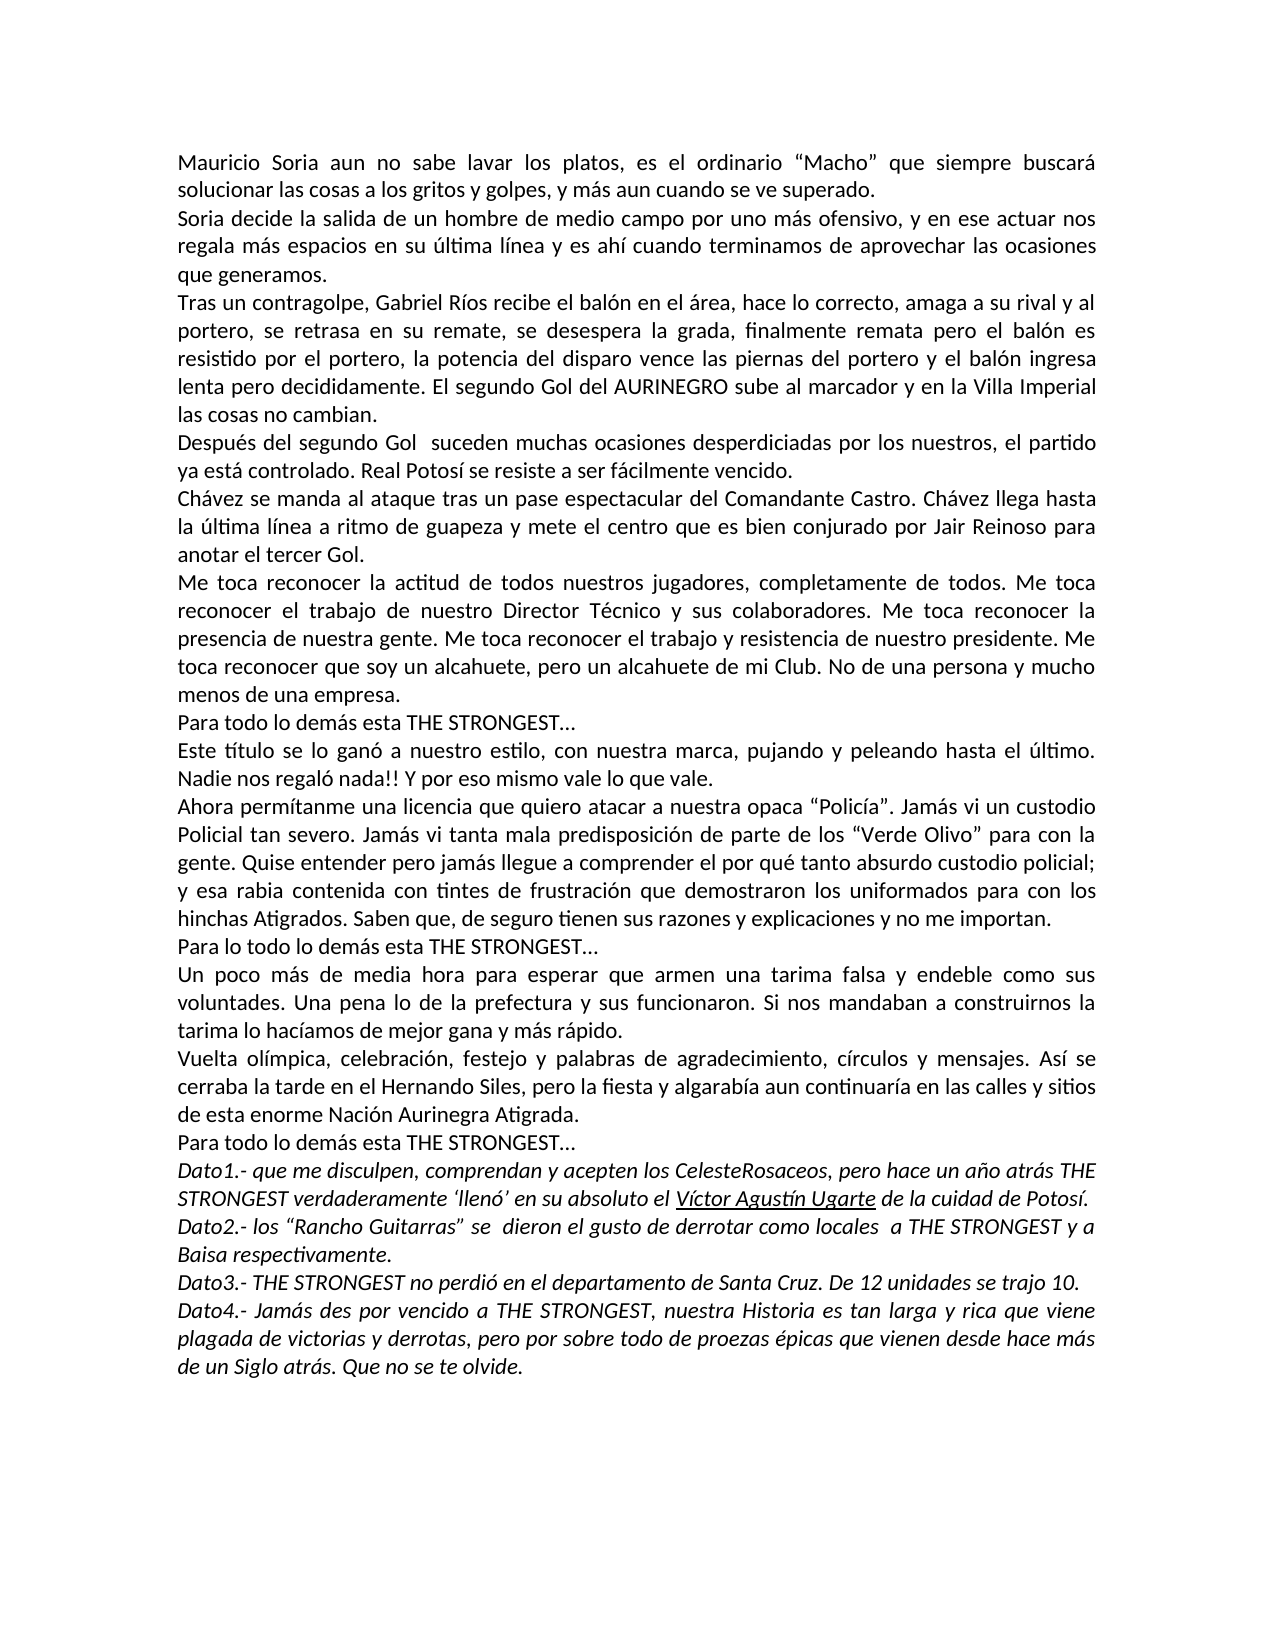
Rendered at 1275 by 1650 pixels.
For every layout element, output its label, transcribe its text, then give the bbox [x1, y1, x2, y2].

text Para todo lo demás esta THE STRONGEST… [177, 708, 1098, 736]
text Soria decide la salida de un hombre de medio campo por uno más ofensivo, y en ese actuar nos regala más espacios en su última línea y es ahí cuando terminamos de aprovechar las ocasiones que generamos. [177, 204, 1098, 288]
text Me toca reconocer la actitud de todos nuestros jugadores, completamente de todos. Me toca reconocer el trabajo de nuestro Director Técnico y sus colaboradores. Me toca reconocer la presencia de nuestra gente. Me toca reconocer el trabajo y resistencia de nuestro presidente. Me toca reconocer que soy un alcahuete, pero un alcahuete de mi Club. No de una persona y mucho menos de una empresa. [177, 568, 1098, 708]
text Para lo todo lo demás esta THE STRONGEST… [177, 932, 1098, 960]
text Dato3.- THE STRONGEST no perdió en el departamento de Santa Cruz. De 12 unidades se trajo 10. [177, 1268, 1098, 1296]
text Después del segundo Gol suceden muchas ocasiones desperdiciadas por los nuestros, el partido ya está controlado. Real Potosí se resiste a ser fácilmente vencido. [177, 428, 1098, 484]
text Dato2.- los “Rancho Guitarras” se dieron el gusto de derrotar como locales a THE STRONGEST y a Baisa respectivamente. [177, 1212, 1098, 1268]
text Chávez se manda al ataque tras un pase espectacular del Comandante Castro. Chávez llega hasta la última línea a ritmo de guapeza y mete el centro que es bien conjurado por Jair Reinoso para anotar el tercer Gol. [177, 484, 1098, 568]
text Vuelta olímpica, celebración, festejo y palabras de agradecimiento, círculos y mensajes. Así se cerraba la tarde en el Hernando Siles, pero la fiesta y algarabía aun continuaría en las calles y sitios de esta enorme Nación Aurinegra Atigrada. [177, 1044, 1098, 1128]
text Este título se lo ganó a nuestro estilo, con nuestra marca, pujando y peleando hasta el último. Nadie nos regaló nada!! Y por eso mismo vale lo que vale. [177, 736, 1098, 792]
text Mauricio Soria aun no sabe lavar los platos, es el ordinario “Macho” que siempre buscará solucionar las cosas a los gritos y golpes, y más aun cuando se ve superado. [177, 148, 1098, 204]
text Tras un contragolpe, Gabriel Ríos recibe el balón en el área, hace lo correcto, amaga a su rival y al portero, se retrasa en su remate, se desespera la grada, finalmente remata pero el balón es resistido por el portero, la potencia del disparo vence las piernas del portero y el balón ingresa lenta pero decididamente. El segundo Gol del AURINEGRO sube al marcador y en la Villa Imperial las cosas no cambian. [177, 288, 1098, 428]
text Un poco más de media hora para esperar que armen una tarima falsa y endeble como sus voluntades. Una pena lo de la prefectura y sus funcionaron. Si nos mandaban a construirnos la tarima lo hacíamos de mejor gana y más rápido. [177, 960, 1098, 1044]
text Ahora permítanme una licencia que quiero atacar a nuestra opaca “Policía”. Jamás vi un custodio Policial tan severo. Jamás vi tanta mala predisposición de parte de los “Verde Olivo” para con la gente. Quise entender pero jamás llegue a comprender el por qué tanto absurdo custodio policial; y esa rabia contenida con tintes de frustración que demostraron los uniformados para con los hinchas Atigrados. Saben que, de seguro tienen sus razones y explicaciones y no me importan. [177, 792, 1098, 932]
text Dato1.- que me disculpen, comprendan y acepten los CelesteRosaceos, pero hace un año atrás THE STRONGEST verdaderamente ‘llenó’ en su absoluto el Víctor Agustín Ugarte de la cuidad de Potosí. [177, 1156, 1098, 1212]
text Para todo lo demás esta THE STRONGEST… [177, 1128, 1098, 1156]
text Dato4.- Jamás des por vencido a THE STRONGEST, nuestra Historia es tan larga y rica que viene plagada de victorias y derrotas, pero por sobre todo de proezas épicas que vienen desde hace más de un Siglo atrás. Que no se te olvide. [177, 1296, 1098, 1381]
